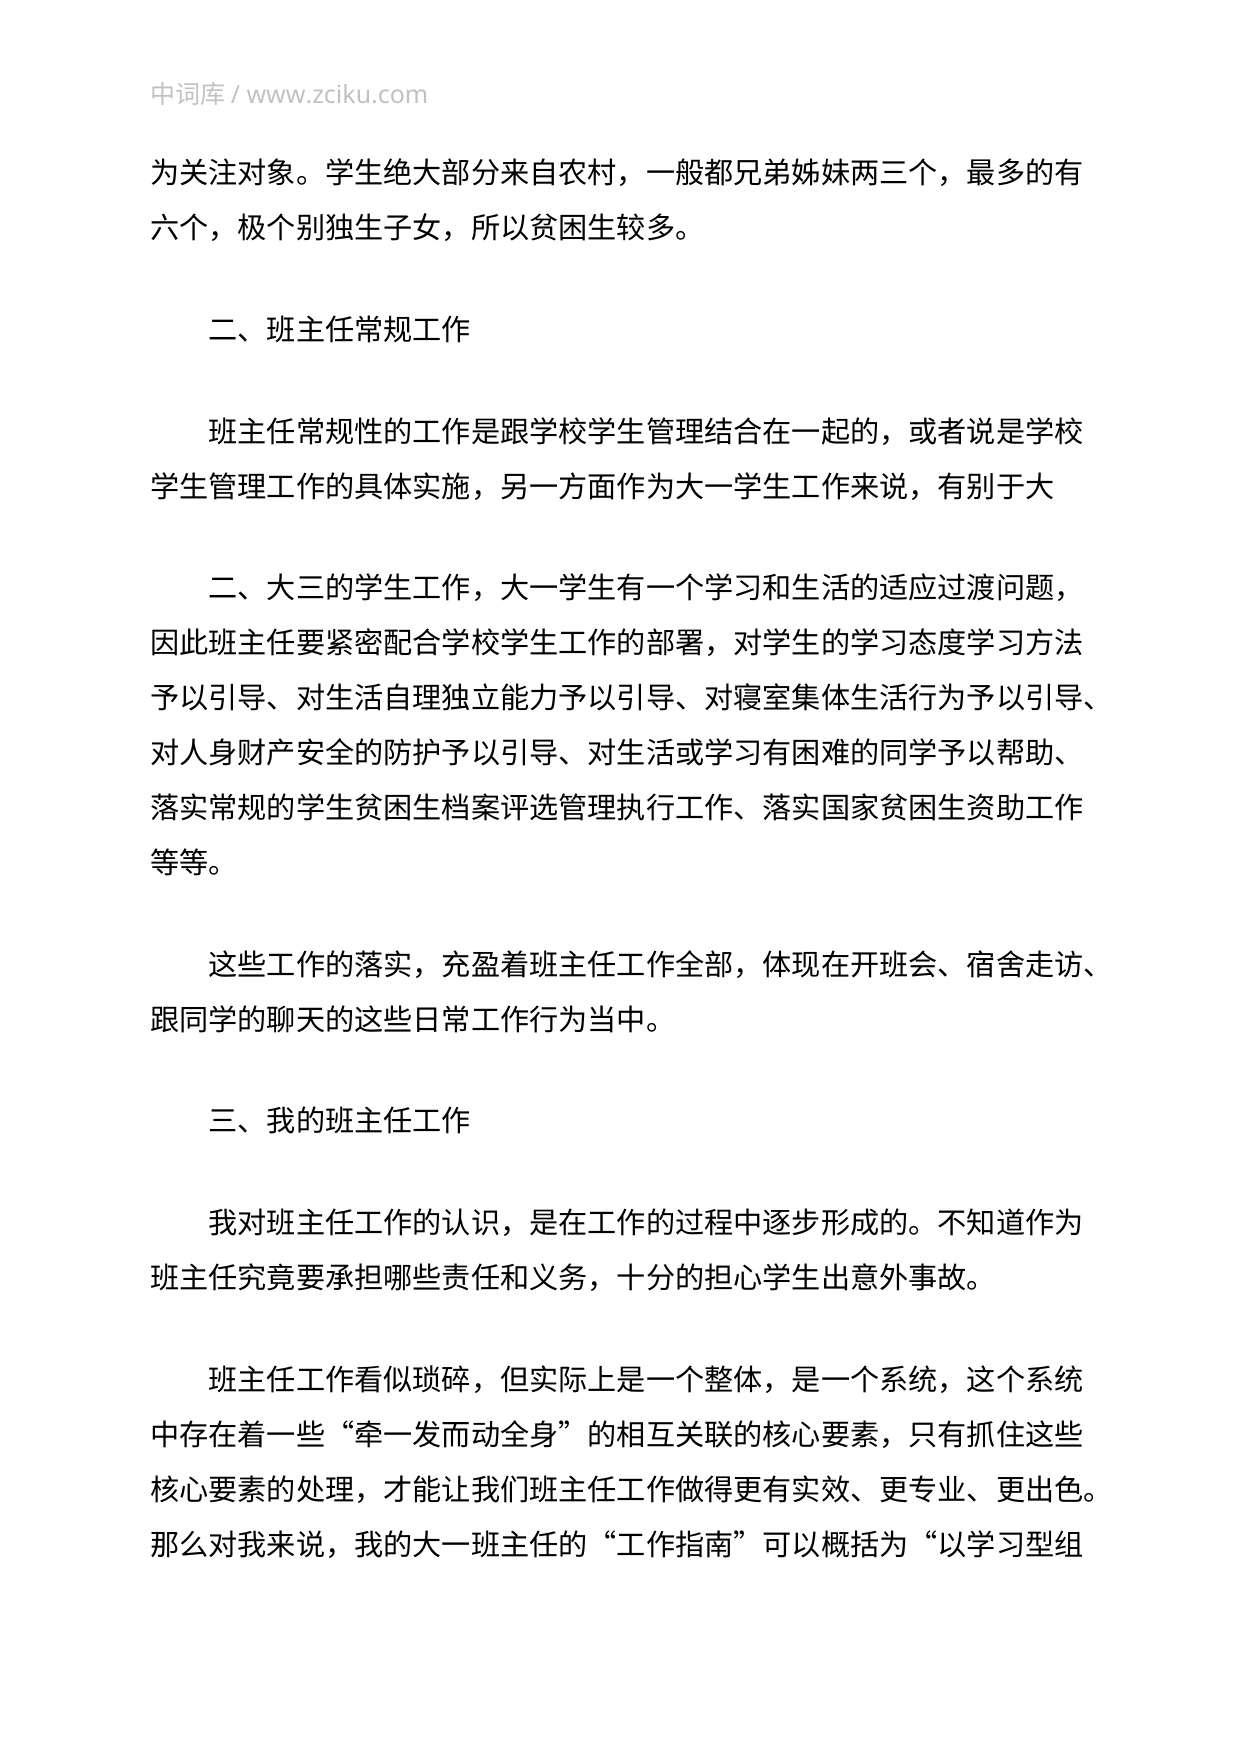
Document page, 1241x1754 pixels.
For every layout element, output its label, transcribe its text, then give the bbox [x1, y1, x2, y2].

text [150, 1356, 1090, 1563]
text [150, 150, 1090, 247]
text 这些工作的落实，充盈着班主任工作全部，体现在开班会、宿舍走访、跟同学的聊天的这些日常工作行为当中。 [150, 941, 1090, 1038]
text 班主任常规性的工作是跟学校学生管理结合在一起的，或者说是学校学生管理工作的具体实施，另一方面作为大一学生工作来说，有别于大 [150, 408, 1090, 506]
text 我对班主任工作的认识，是在工作的过程中逐步形成的。不知道作为班主任究竟要承担哪些责任和义务，十分的担心学生出意外事故。 [150, 1200, 1090, 1297]
text 二、大三的学生工作，大一学生有一个学习和生活的适应过渡问题，因此班主任要紧密配合学校学生工作的部署，对学生的学习态度学习方法予以引导、对生活自理独立能力予以引导、对寝室集体生活行为予以引导、对人身财产安全的防护予以引导、对生活或学习有困难的同学予以帮助、落实常规的学生贫困生档案评选管理执行工作、落实国家贫困生资助工作等等。 [150, 565, 1090, 882]
text 二、班主任常规工作 [150, 307, 1090, 349]
text 三、我的班主任工作 [150, 1098, 1090, 1140]
